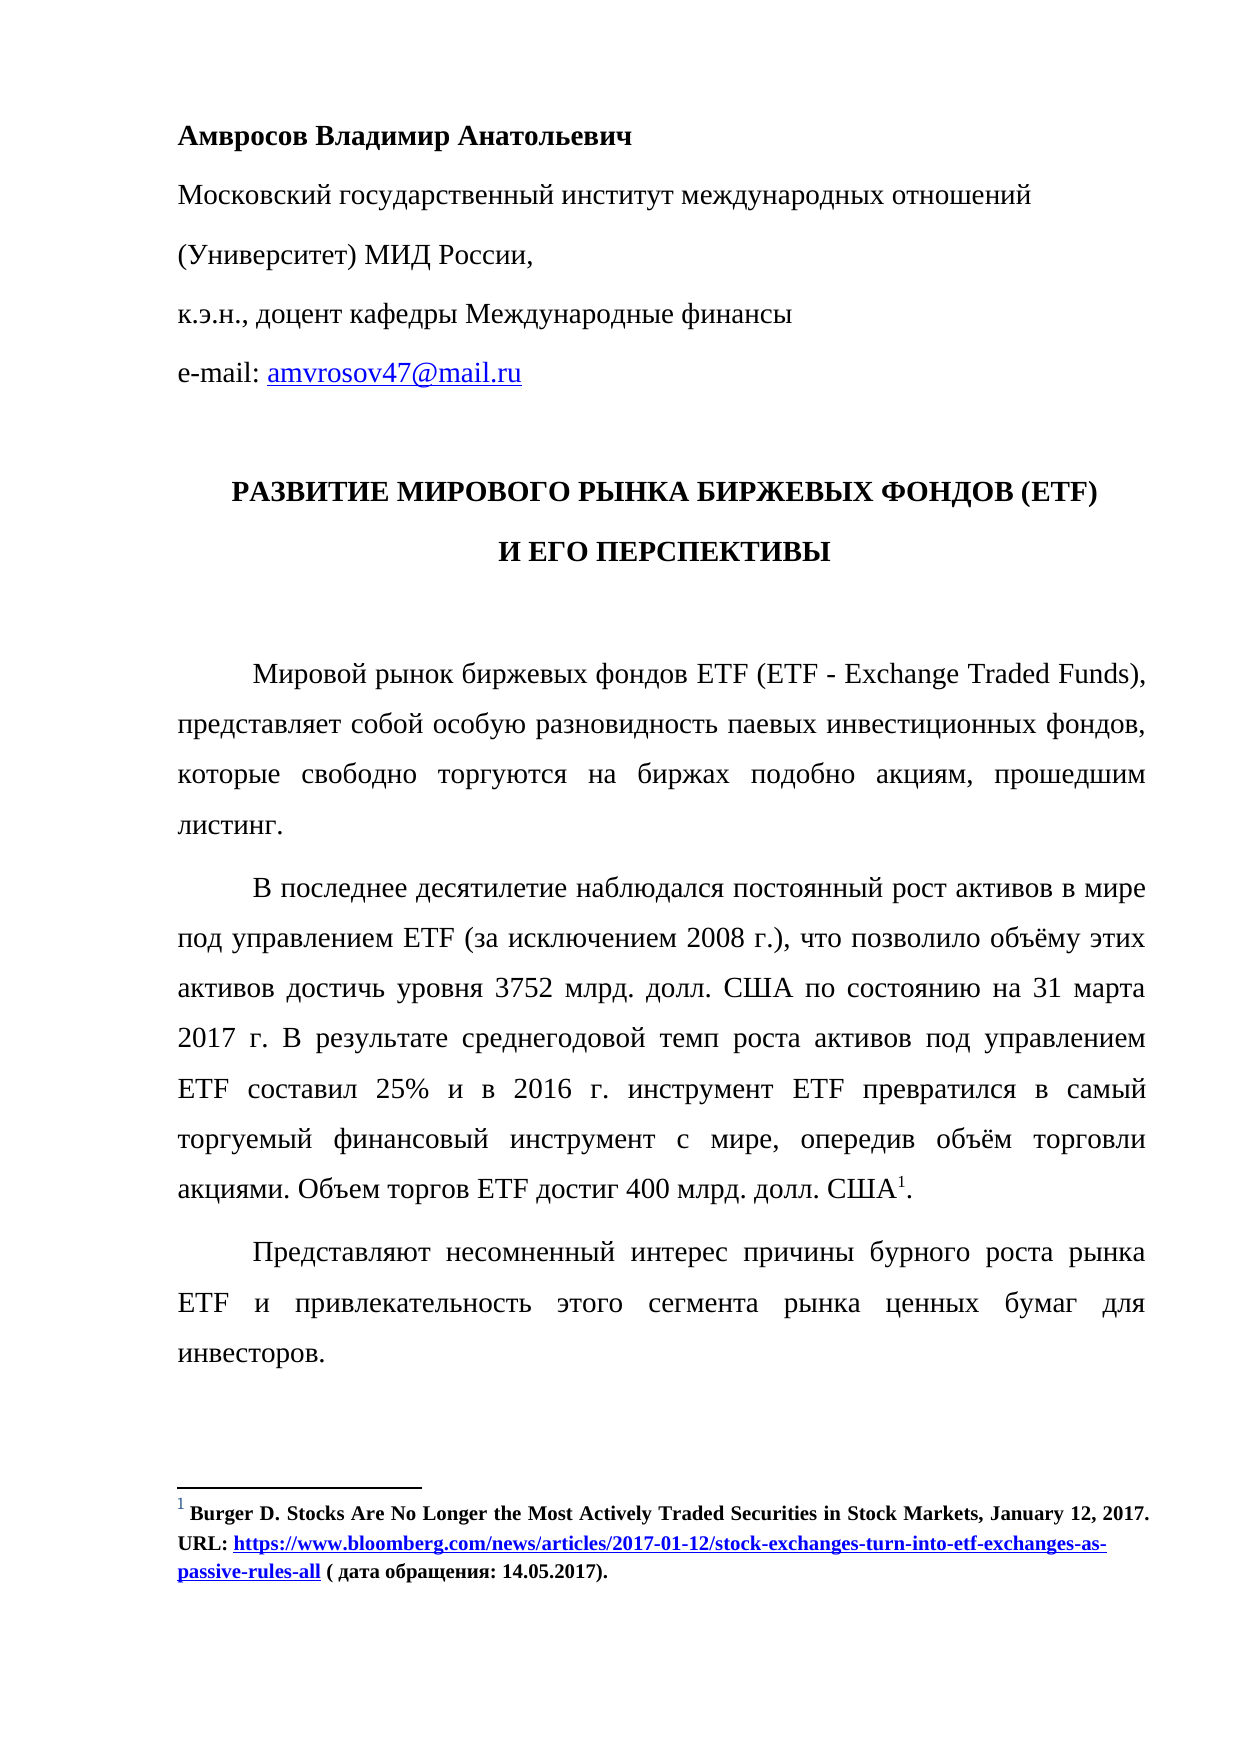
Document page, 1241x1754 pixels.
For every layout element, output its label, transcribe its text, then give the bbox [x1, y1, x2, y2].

text Амвросов Владимир Анатольевич [177, 118, 1152, 152]
text к.э.н., доцент кафедры Международные финансы [177, 296, 1152, 330]
text e-mail: amvrosov47@mail.ru [177, 356, 1152, 389]
text Мировой рынок биржевых фондов ETF (ETF - Exchange Traded Funds), представляет собой особую разновидность паевых инвестиционных фондов, которые свободно торгуются на биржах подобно акциям, прошедшим листинг. [177, 656, 1146, 840]
text (Университет) МИД России, [177, 237, 1152, 270]
text В последнее десятилетие наблюдался постоянный рост активов в мире под управлением ETF (за исключением 2008 г.), что позволило объёму этих активов достичь уровня 3752 млрд. долл. США по состоянию на 31 марта 2017 г. В результате среднегодовой темп роста активов под управлением ETF составил 25% и в 2016 г. инструмент ETF превратился в самый торгуемый финансовый инструмент с мире, опередив объём торговли акциями. Объем торгов ETF достиг 400 млрд. долл. США. [177, 870, 1146, 1205]
text И ЕГО ПЕРСПЕКТИВЫ [177, 534, 1152, 567]
text Представляют несомненный интерес причины бурного роста рынка ETF и привлекательность этого сегмента рынка ценных бумаг для инвесторов. [177, 1234, 1146, 1368]
text Московский государственный институт международных отношений [177, 177, 1152, 211]
text РАЗВИТИЕ МИРОВОГО РЫНКА БИРЖЕВЫХ ФОНДОВ (ETF) [177, 474, 1152, 508]
